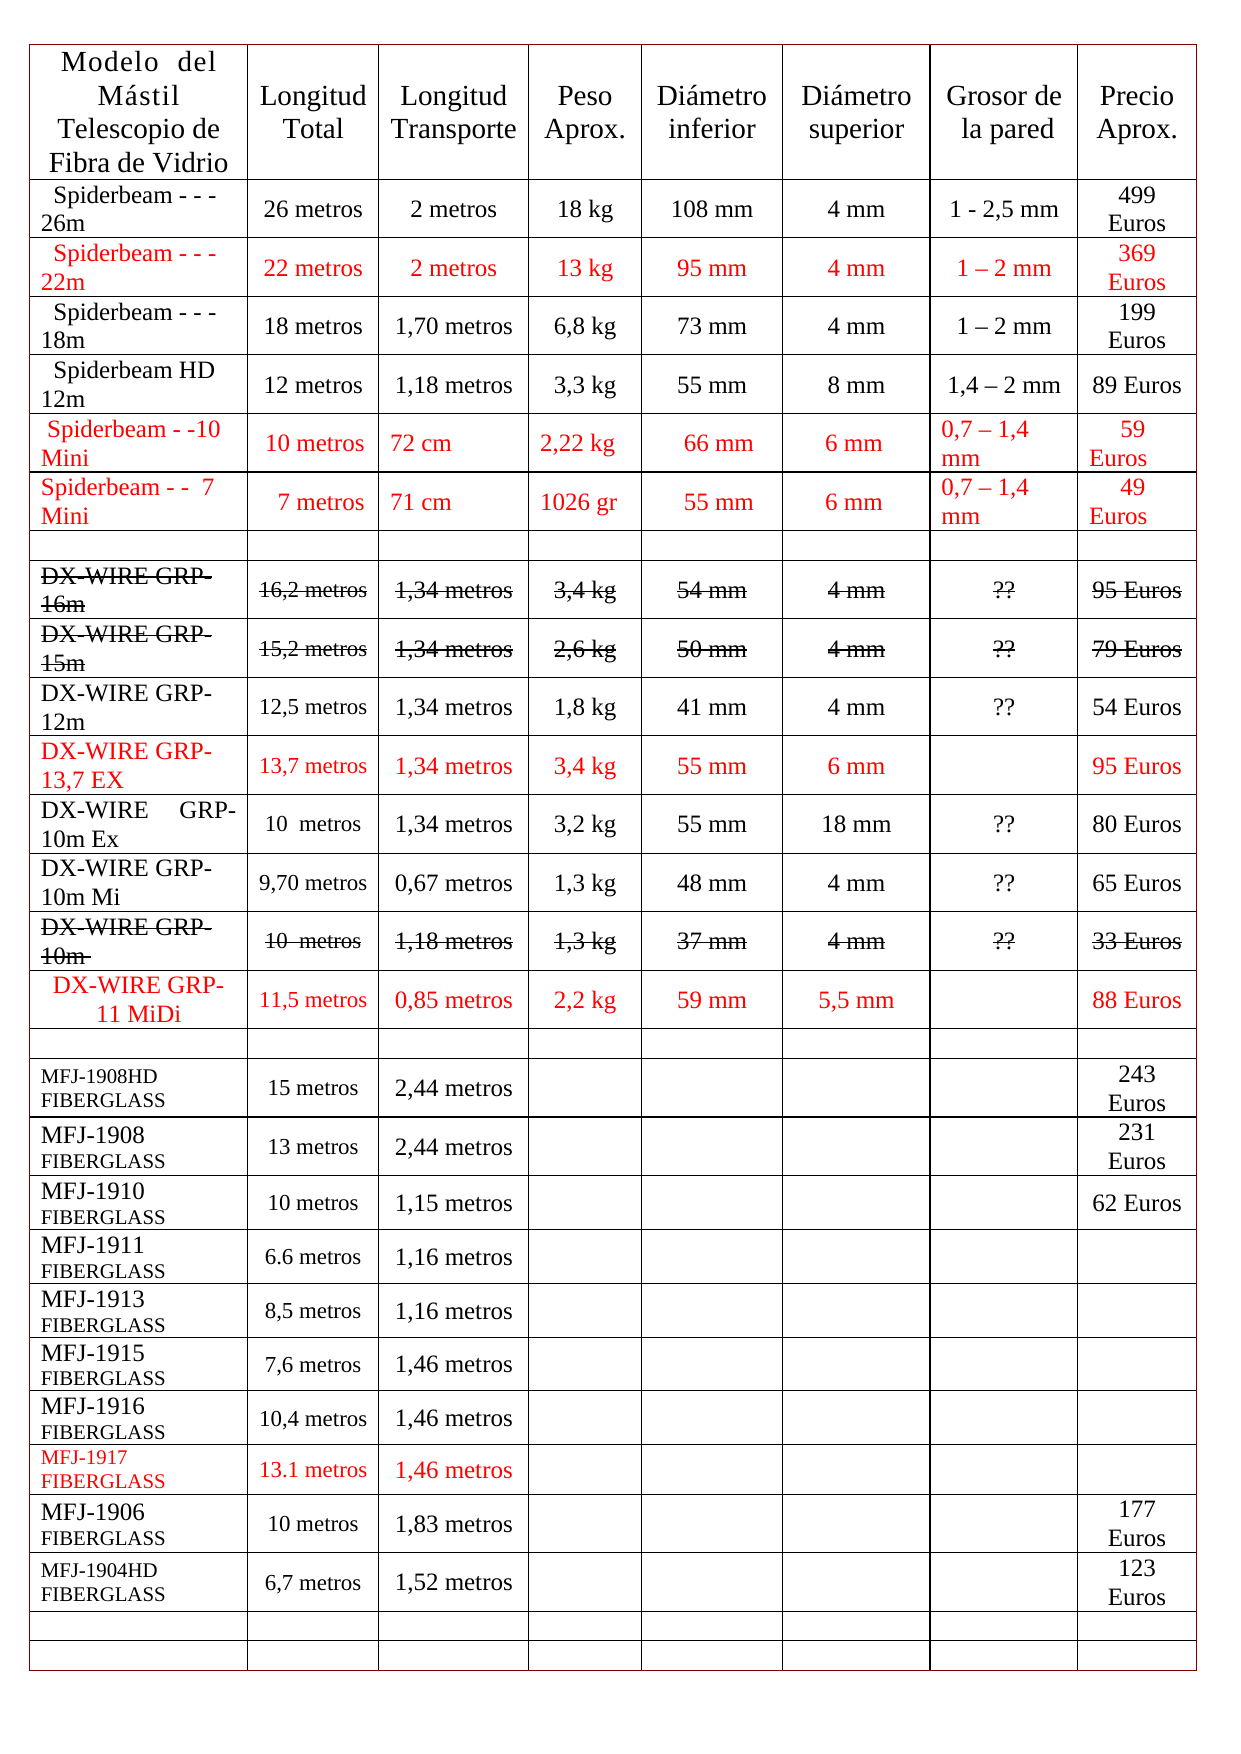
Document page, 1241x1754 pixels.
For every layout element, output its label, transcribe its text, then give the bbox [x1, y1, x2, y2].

table_cell [529, 678, 641, 735]
table_cell ?? [931, 795, 1077, 852]
table_cell [783, 1495, 929, 1552]
table_cell [379, 1176, 528, 1229]
table_cell 6.6 metros [248, 1230, 378, 1283]
table_cell [529, 355, 641, 413]
table_cell ?? [931, 561, 1077, 618]
table_cell [783, 1641, 929, 1670]
table_cell 6 mm [783, 414, 929, 471]
table_cell DX-WIRE GRP-13,7 EX [30, 736, 247, 794]
table_cell [379, 1612, 528, 1640]
table_cell [783, 1445, 929, 1493]
table_cell 1,16 metros [379, 1230, 528, 1283]
table_cell [529, 1284, 641, 1337]
table_cell [783, 795, 929, 852]
table_cell [248, 854, 378, 911]
table_cell ?? [931, 912, 1077, 969]
table_cell [529, 1641, 641, 1670]
table_cell [931, 1230, 1077, 1283]
table_cell DX-WIRE GRP-11 MiDi [30, 971, 247, 1028]
table_cell 231 Euros [1078, 1118, 1196, 1175]
table_cell [248, 355, 378, 413]
table_cell 55 mm [642, 473, 782, 530]
table_cell ?? [931, 619, 1077, 677]
table_cell [529, 619, 641, 677]
table_header Longitud Total [248, 45, 378, 179]
table_cell [529, 1553, 641, 1611]
table_cell [379, 297, 528, 354]
table_cell 0,85 metros [379, 971, 528, 1028]
table_cell [529, 1176, 641, 1229]
table_cell [931, 1641, 1077, 1670]
table_cell [931, 1059, 1077, 1116]
table_cell [783, 619, 929, 677]
table_cell Spiderbeam - - 7 Mini [30, 473, 247, 530]
table_cell [642, 678, 782, 735]
table_cell 10,4 metros [248, 1391, 378, 1444]
table_cell [1078, 1338, 1196, 1390]
table_cell 13,7 metros [248, 736, 378, 794]
table_cell MFJ-1910 FIBERGLASS [30, 1176, 247, 1229]
table_cell [248, 1641, 378, 1670]
table_cell [783, 1059, 929, 1116]
table_cell Spiderbeam - - - 18m [30, 297, 247, 354]
table_cell 59 Euros [1078, 414, 1196, 471]
table_header Longitud Transporte [379, 45, 528, 179]
table_cell 2 metros [379, 238, 528, 296]
table_header Precio Aprox. [1078, 45, 1196, 179]
table_cell [931, 1445, 1077, 1493]
table_cell [529, 561, 641, 618]
table_cell 66 mm [642, 414, 782, 471]
table_cell [931, 1118, 1077, 1175]
table_cell [529, 531, 641, 560]
table_cell [931, 1612, 1077, 1640]
table_cell [783, 1118, 929, 1175]
table_cell 89 Euros [1078, 355, 1196, 413]
table_cell 79 Euros [1078, 619, 1196, 677]
table_cell [379, 180, 528, 237]
table_cell [379, 561, 528, 618]
table_cell 80 Euros [1078, 795, 1196, 852]
table_cell DX-WIRE GRP-10m Mi [30, 854, 247, 911]
table_cell [783, 1338, 929, 1390]
table_cell [529, 854, 641, 911]
table_cell [642, 1391, 782, 1444]
table_cell 4 mm [783, 238, 929, 296]
table_cell [529, 1118, 641, 1175]
table_cell [783, 531, 929, 560]
table_cell 1,16 metros [379, 1284, 528, 1337]
table_cell 88 Euros [1078, 971, 1196, 1028]
table_cell [30, 1641, 247, 1670]
table_cell [248, 297, 378, 354]
table_cell MFJ-1913 FIBERGLASS [30, 1284, 247, 1337]
table_cell [529, 180, 641, 237]
table_cell [379, 1495, 528, 1552]
table_cell [248, 531, 378, 560]
table_cell 55 mm [642, 736, 782, 794]
table_cell 65 Euros [1078, 854, 1196, 911]
table_cell [642, 1612, 782, 1640]
table_cell 95 Euros [1078, 561, 1196, 618]
table_cell Spiderbeam - -10 Mini [30, 414, 247, 471]
table_cell 33 Euros [1078, 912, 1196, 969]
table_cell 62 Euros [1078, 1176, 1196, 1229]
table_cell [931, 1495, 1077, 1552]
table_cell [30, 531, 247, 560]
table_cell 0,7 – 1,4 mm [931, 414, 1077, 471]
table_cell 7 metros [248, 473, 378, 530]
table_cell 369 Euros [1078, 238, 1196, 296]
table_cell 1,46 metros [379, 1338, 528, 1390]
table_cell [642, 1445, 782, 1493]
table_cell 6 mm [783, 473, 929, 530]
table_cell [642, 854, 782, 911]
table_cell [642, 1029, 782, 1058]
table_cell [248, 678, 378, 735]
table_cell [783, 297, 929, 354]
table_cell [1078, 1230, 1196, 1283]
table_cell DX-WIRE GRP-10m Ex [30, 795, 247, 852]
table_cell 1 - [931, 180, 1077, 237]
table_cell MFJ-1908HD FIBERGLASS [30, 1059, 247, 1116]
table_cell [783, 1553, 929, 1611]
table_cell [379, 912, 528, 969]
table_header Modelo del Mástil Telescopio de Fibra de Vidrio [30, 45, 247, 179]
table_cell [379, 619, 528, 677]
table_cell [642, 1495, 782, 1552]
table_cell [642, 1059, 782, 1116]
table_cell 199 Euros [1078, 297, 1196, 354]
table_cell [248, 1176, 378, 1229]
table_cell [783, 678, 929, 735]
table_cell [529, 1445, 641, 1493]
table_cell 2,2 kg [529, 971, 641, 1028]
table_cell [529, 1391, 641, 1444]
table_cell [642, 1230, 782, 1283]
table_cell [529, 1059, 641, 1116]
table_cell [931, 971, 1077, 1028]
table_cell [30, 1029, 247, 1058]
table_cell [642, 561, 782, 618]
table_cell [783, 1284, 929, 1337]
table_cell 54 Euros [1078, 678, 1196, 735]
table_cell [529, 1338, 641, 1390]
table_cell [1078, 1391, 1196, 1444]
table_cell [379, 1553, 528, 1611]
table_cell 123 Euros [1078, 1553, 1196, 1611]
table_cell [1078, 1029, 1196, 1058]
table_cell 1,46 metros [379, 1391, 528, 1444]
table_cell [642, 531, 782, 560]
table_cell ?? [931, 854, 1077, 911]
table_cell 6 mm [783, 736, 929, 794]
table_cell 2,22 kg [529, 414, 641, 471]
table_cell [529, 297, 641, 354]
table_cell 1,34 metros [379, 736, 528, 794]
table_cell [642, 297, 782, 354]
table_cell Spiderbeam - - - 22m [30, 238, 247, 296]
table_cell [248, 561, 378, 618]
table_cell 1,4 – [931, 355, 1077, 413]
table_cell [642, 912, 782, 969]
table_cell [642, 1641, 782, 1670]
table_cell MFJ-1915 FIBERGLASS [30, 1338, 247, 1390]
table_cell [248, 1118, 378, 1175]
table_cell [783, 912, 929, 969]
table_cell [642, 180, 782, 237]
table_cell 71 cm [379, 473, 528, 530]
table_cell [783, 1176, 929, 1229]
table_cell [379, 678, 528, 735]
table_cell 10 metros [248, 912, 378, 969]
table_cell Spiderbeam - - - 26m [30, 180, 247, 237]
table_cell [642, 1176, 782, 1229]
table_cell [931, 736, 1077, 794]
table_cell [783, 1612, 929, 1640]
table_cell [529, 1230, 641, 1283]
table_cell 59 mm [642, 971, 782, 1028]
table_cell [1078, 1641, 1196, 1670]
table_cell [248, 619, 378, 677]
table_cell [379, 1029, 528, 1058]
table_cell [931, 1391, 1077, 1444]
table_cell DX-WIRE GRP-10m [30, 912, 247, 969]
table_cell [248, 1059, 378, 1116]
table_cell [642, 619, 782, 677]
table_cell [783, 180, 929, 237]
table_cell DX-WIRE GRP-16m [30, 561, 247, 618]
table_header Diámetro inferior [642, 45, 782, 179]
table_cell [379, 1641, 528, 1670]
table_cell [931, 1176, 1077, 1229]
table_cell [1078, 1612, 1196, 1640]
table_cell [529, 1612, 641, 1640]
table_cell [248, 1029, 378, 1058]
table_cell [30, 1612, 247, 1640]
table_cell [248, 180, 378, 237]
table_cell [1078, 531, 1196, 560]
table_cell MFJ-1904HD FIBERGLASS [30, 1553, 247, 1611]
table_cell 1026 gr [529, 473, 641, 530]
table_cell MFJ-1908 FIBERGLASS [30, 1118, 247, 1175]
table_cell [248, 1553, 378, 1611]
table_cell [379, 795, 528, 852]
table_cell [248, 1495, 378, 1552]
table_cell [783, 1391, 929, 1444]
table_cell DX-WIRE GRP-15m [30, 619, 247, 677]
table_cell 5,5 mm [783, 971, 929, 1028]
table_cell [783, 1029, 929, 1058]
table_cell [1078, 1284, 1196, 1337]
table_cell 7,6 metros [248, 1338, 378, 1390]
table_cell [379, 355, 528, 413]
table_cell [931, 531, 1077, 560]
table_cell Spiderbeam HD 12m [30, 355, 247, 413]
table_cell [529, 912, 641, 969]
table_cell 8,5 metros [248, 1284, 378, 1337]
table_cell [931, 1284, 1077, 1337]
table_cell 177 Euros [1078, 1495, 1196, 1552]
table_cell 13 kg [529, 238, 641, 296]
table_cell 1 – [931, 297, 1077, 354]
table_cell MFJ-1916 FIBERGLASS [30, 1391, 247, 1444]
table_cell 13.1 metros [248, 1445, 378, 1493]
table_cell 0,7 – 1,4 mm [931, 473, 1077, 530]
table_cell 95 mm [642, 238, 782, 296]
table_cell [379, 1118, 528, 1175]
table_cell 72 cm [379, 414, 528, 471]
table_cell 499 Euros [1078, 180, 1196, 237]
table_header Peso Aprox. [529, 45, 641, 179]
table_cell 1,46 metros [379, 1445, 528, 1493]
table_cell [379, 531, 528, 560]
table_cell MFJ-1917 FIBERGLASS [30, 1445, 247, 1493]
table_header Diámetro superior [783, 45, 929, 179]
table_cell MFJ-1911 FIBERGLASS [30, 1230, 247, 1283]
table_cell 10 metros [248, 795, 378, 852]
table_cell 243 Euros [1078, 1059, 1196, 1116]
table_cell [642, 355, 782, 413]
table_cell [379, 1059, 528, 1116]
table_cell [248, 1612, 378, 1640]
table_cell 22 metros [248, 238, 378, 296]
table_cell [931, 1338, 1077, 1390]
table_cell [642, 1553, 782, 1611]
table_cell ?? [931, 678, 1077, 735]
table_cell [1078, 1445, 1196, 1493]
table_cell 3,4 kg [529, 736, 641, 794]
table_cell [642, 1284, 782, 1337]
table_cell 11,5 metros [248, 971, 378, 1028]
table_cell [642, 795, 782, 852]
table_cell [379, 854, 528, 911]
table_cell [642, 1118, 782, 1175]
table_cell [529, 1029, 641, 1058]
table_header Grosor de la pared [931, 45, 1077, 179]
table_cell MFJ-1906 FIBERGLASS [30, 1495, 247, 1552]
table_cell 49 Euros [1078, 473, 1196, 530]
table_cell [931, 1029, 1077, 1058]
table_cell 1 – [931, 238, 1077, 296]
table_cell DX-WIRE GRP-12m [30, 678, 247, 735]
table_cell [529, 1495, 641, 1552]
table_cell 10 metros [248, 414, 378, 471]
table_cell [931, 1553, 1077, 1611]
table_cell 95 Euros [1078, 736, 1196, 794]
table_cell [642, 1338, 782, 1390]
table_cell [783, 561, 929, 618]
table_cell [783, 1230, 929, 1283]
table_cell [783, 854, 929, 911]
table_cell [529, 795, 641, 852]
table_cell [783, 355, 929, 413]
